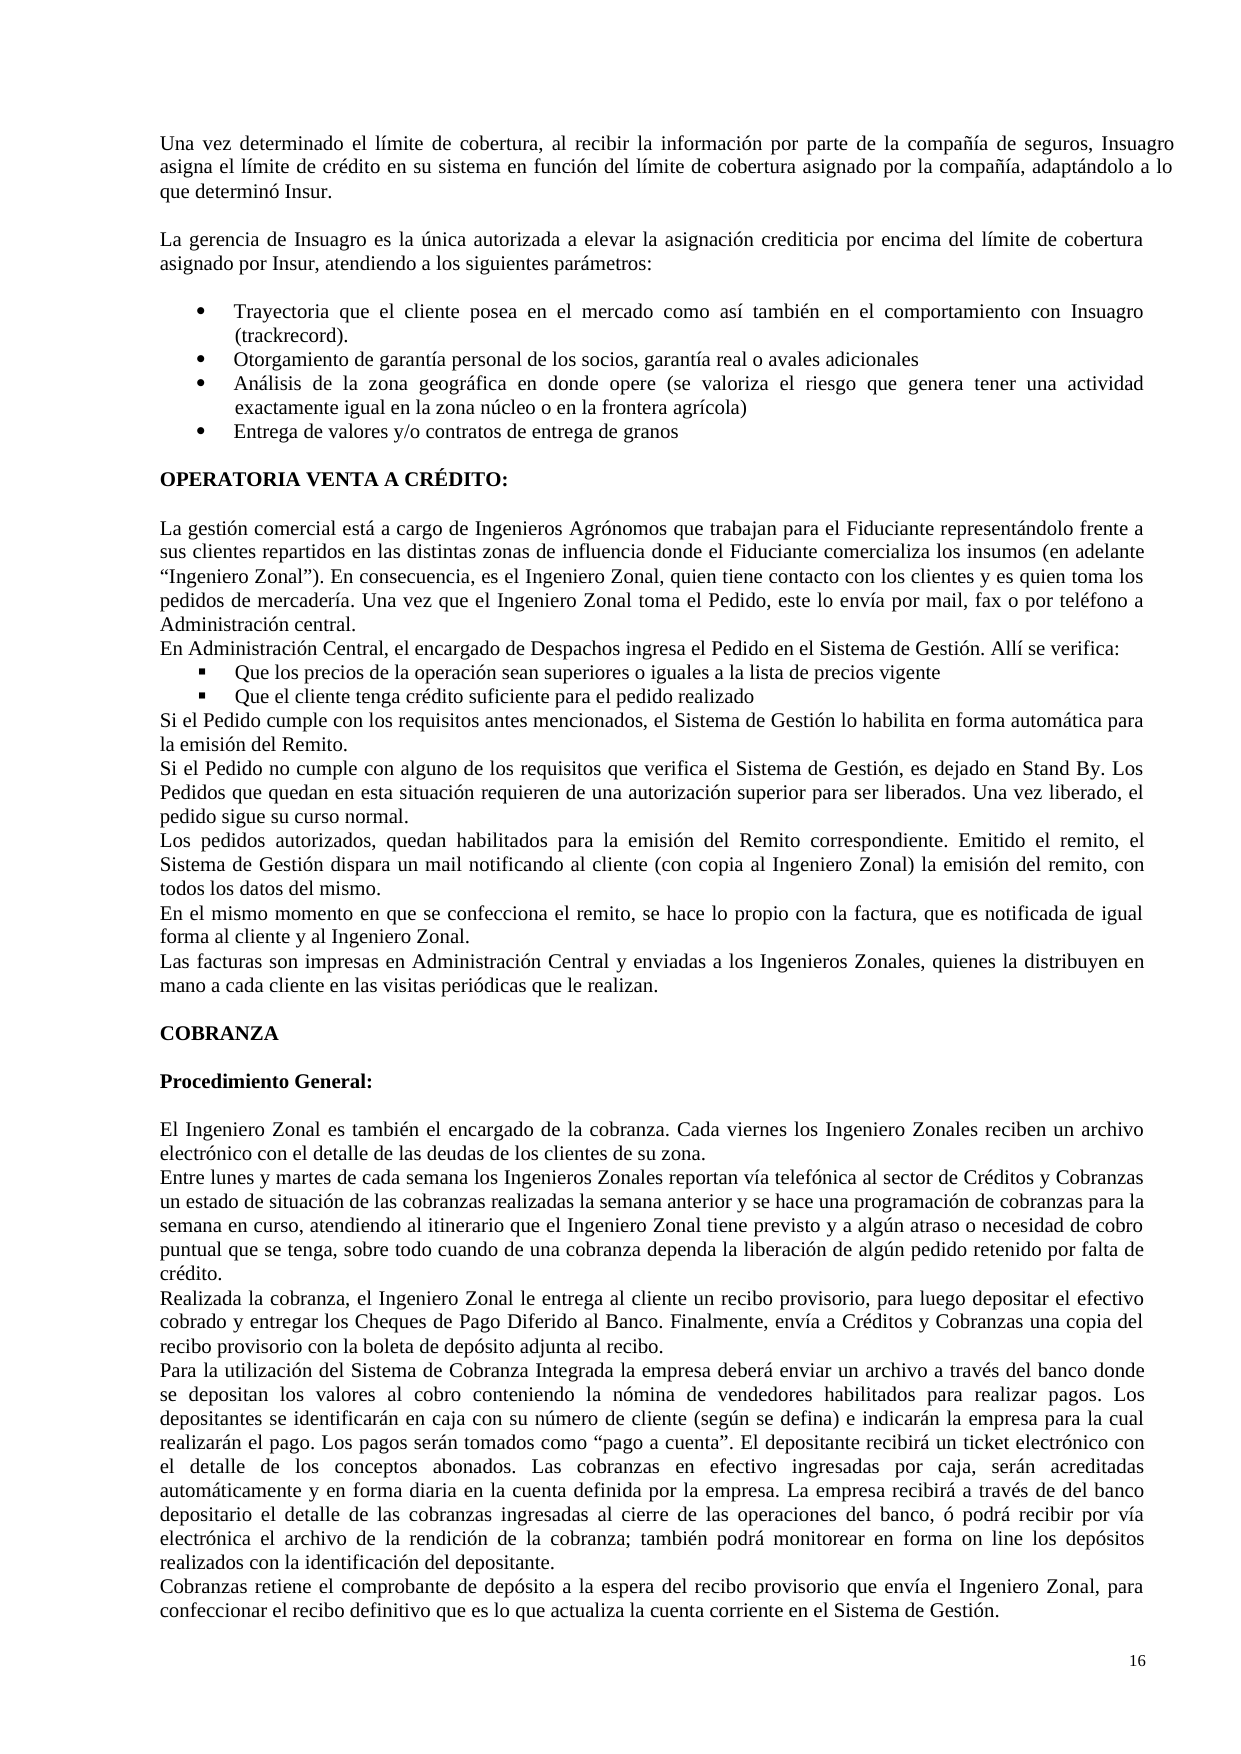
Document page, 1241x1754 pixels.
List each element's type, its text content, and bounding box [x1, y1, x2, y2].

list Que el cliente tenga crédito suficiente para el pedido realizado [197, 684, 1146, 708]
text En Administración Central, el encargado de Despachos ingresa el Pedido en el Sistema de Gestión. Allí se verifica: [159, 636, 1146, 660]
text Realizada la cobranza, el Ingeniero Zonal le entrega al cliente un recibo provisorio, para luego depositar el efectivo cobrado y entregar los Cheques de Pago Diferido al Banco. Finalmente, envía a Créditos y Cobranzas una copia del recibo provisorio con la boleta de depósito adjunta al recibo. [159, 1285, 1146, 1358]
text En el mismo momento en que se confecciona el remito, se hace lo propio con la factura, que es notificada de igual forma al cliente y al Ingeniero Zonal. [159, 900, 1146, 948]
text Procedimiento General: [159, 1069, 1146, 1093]
text Si el Pedido cumple con los requisitos antes mencionados, el Sistema de Gestión lo habilita en forma automática para la emisión del Remito. [159, 708, 1146, 756]
text Las facturas son impresas en Administración Central y enviadas a los Ingenieros Zonales, quienes la distribuyen en mano a cada cliente en las visitas periódicas que le realizan. [159, 948, 1146, 997]
text El Ingeniero Zonal es también el encargado de la cobranza. Cada viernes los Ingeniero Zonales reciben un archivo electrónico con el detalle de las deudas de los clientes de su zona. [159, 1117, 1146, 1165]
text La gestión comercial está a cargo de Ingenieros Agrónomos que trabajan para el Fiduciante representándolo frente a sus clientes repartidos en las distintas zonas de influencia donde el Fiduciante comercializa los insumos (en adelante “Ingeniero Zonal”). En consecuencia, es el Ingeniero Zonal, quien tiene contacto con los clientes y es quien toma los pedidos de mercadería. Una vez que el Ingeniero Zonal toma el Pedido, este lo envía por mail, fax o por teléfono a Administración central. [159, 515, 1146, 636]
text Cobranzas retiene el comprobante de depósito a la espera del recibo provisorio que envía el Ingeniero Zonal, para confeccionar el recibo definitivo que es lo que actualiza la cuenta corriente en el Sistema de Gestión. [159, 1574, 1146, 1622]
text Una vez determinado el límite de cobertura, al recibir la información por parte de la compañía de seguros, Insuagro asigna el límite de crédito en su sistema en función del límite de cobertura asignado por la compañía, adaptándolo a lo que determinó Insur. [159, 130, 1176, 203]
list Trayectoria que el cliente posea en el mercado como así también en el comportamiento con Insuagro (trackrecord). [197, 299, 1146, 347]
list Otorgamiento de garantía personal de los socios, garantía real o avales adicionales [197, 347, 1146, 371]
list Análisis de la zona geográfica en donde opere (se valoriza el riesgo que genera tener una actividad exactamente igual en la zona núcleo o en la frontera agrícola) [197, 371, 1146, 419]
list Que los precios de la operación sean superiores o iguales a la lista de precios vigente [197, 660, 1146, 684]
text La gerencia de Insuagro es la única autorizada a elevar la asignación crediticia por encima del límite de cobertura asignado por Insur, atendiendo a los siguientes parámetros: [159, 227, 1146, 275]
subtitle COBRANZA [159, 1021, 1146, 1045]
text Entre lunes y martes de cada semana los Ingenieros Zonales reportan vía telefónica al sector de Créditos y Cobranzas un estado de situación de las cobranzas realizadas la semana anterior y se hace una programación de cobranzas para la semana en curso, atendiendo al itinerario que el Ingeniero Zonal tiene previsto y a algún atraso o necesidad de cobro puntual que se tenga, sobre todo cuando de una cobranza dependa la liberación de algún pedido retenido por falta de crédito. [159, 1165, 1146, 1285]
text Los pedidos autorizados, quedan habilitados para la emisión del Remito correspondiente. Emitido el remito, el Sistema de Gestión dispara un mail notificando al cliente (con copia al Ingeniero Zonal) la emisión del remito, con todos los datos del mismo. [159, 828, 1146, 900]
subtitle OPERATORIA VENTA A CRÉDITO: [159, 467, 1146, 491]
text Para la utilización del Sistema de Cobranza Integrada la empresa deberá enviar un archivo a través del banco donde se depositan los valores al cobro conteniendo la nómina de vendedores habilitados para realizar pagos. Los depositantes se identificarán en caja con su número de cliente (según se defina) e indicarán la empresa para la cual realizarán el pago. Los pagos serán tomados como “pago a cuenta”. El depositante recibirá un ticket electrónico con el detalle de los conceptos abonados. Las cobranzas en efectivo ingresadas por caja, serán acreditadas automáticamente y en forma diaria en la cuenta definida por la empresa. La empresa recibirá a través de del banco depositario el detalle de las cobranzas ingresadas al cierre de las operaciones del banco, ó podrá recibir por vía electrónica el archivo de la rendición de la cobranza; también podrá monitorear en forma on line los depósitos realizados con la identificación del depositante. [159, 1358, 1146, 1574]
text Si el Pedido no cumple con alguno de los requisitos que verifica el Sistema de Gestión, es dejado en Stand By. Los Pedidos que quedan en esta situación requieren de una autorización superior para ser liberados. Una vez liberado, el pedido sigue su curso normal. [159, 756, 1146, 828]
list Entrega de valores y/o contratos de entrega de granos [197, 419, 1146, 443]
